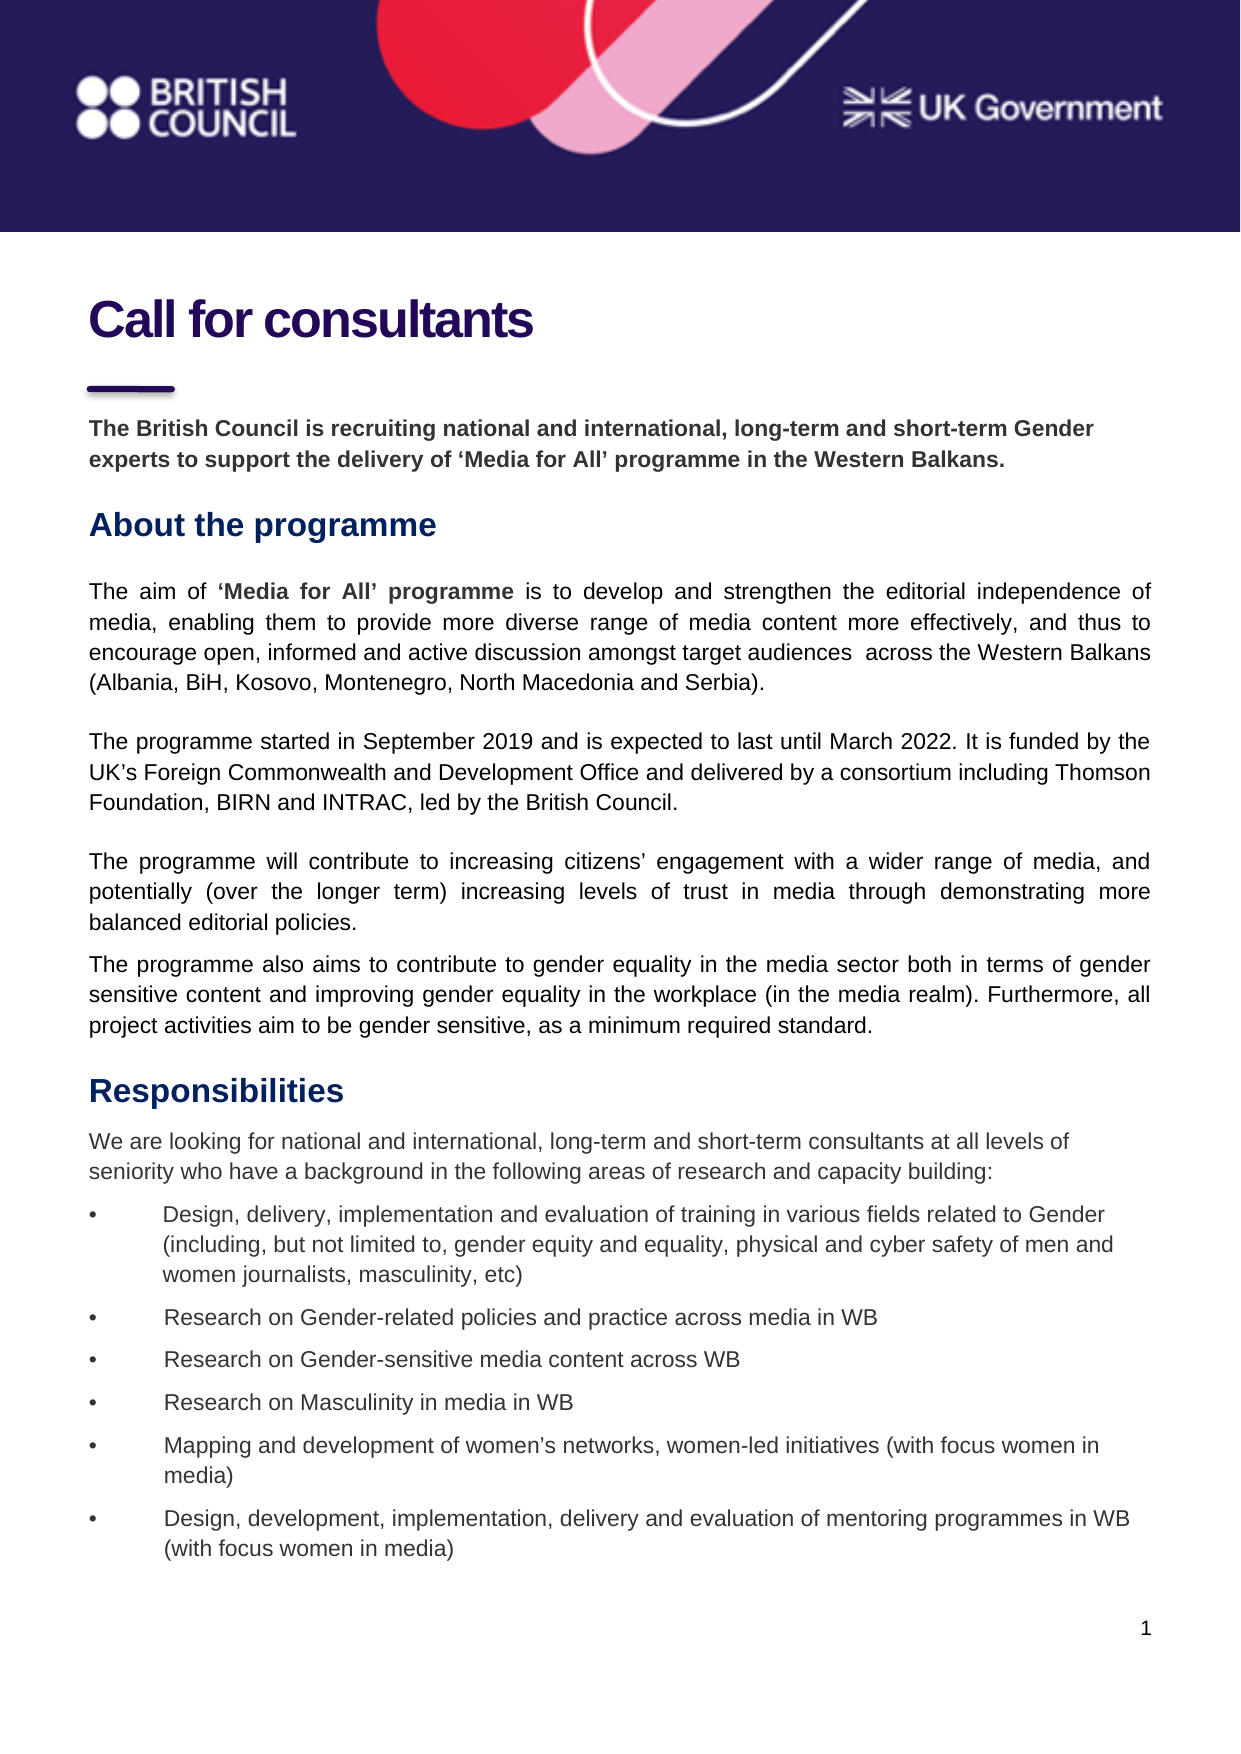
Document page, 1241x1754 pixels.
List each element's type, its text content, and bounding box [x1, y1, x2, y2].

text • Research on Gender-related policies and practice across media in WB [89, 1304, 1152, 1330]
text The aim of ‘Media for All’ programme is to develop and strengthen the editorial independence of media, enabling them to provide more diverse range of media content more effectively, and thus to encourage open, informed and active discussion amongst target audiences across the Western Balkans (Albania, BiH, Kosovo, Montenegro, North Macedonia and Serbia). [89, 578, 1152, 695]
text • Design, development, implementation, delivery and evaluation of mentoring programmes in WB (with focus women in media) [89, 1505, 1152, 1561]
text Responsibilities [89, 1071, 1152, 1109]
text The programme also aims to contribute to gender equality in the media sector both in terms of gender sensitive content and improving gender equality in the workplace (in the media realm). Furthermore, all project activities aim to be gender sensitive, as a minimum required standard. [89, 951, 1152, 1038]
text • Mapping and development of women’s networks, women-led initiatives (with focus women in media) [89, 1432, 1152, 1488]
text The programme started in September 2019 and is expected to last until March 2022. It is funded by the UK’s Foreign Commonwealth and Development Office and delivered by a consortium including Thomson Foundation, BIRN and INTRAC, led by the British Council. [89, 728, 1152, 815]
text • Design, delivery, implementation and evaluation of training in various fields related to Gender (including, but not limited to, gender equity and equality, physical and cyber safety of men and women journalists, masculinity, etc) [89, 1201, 1152, 1287]
text The British Council is recruiting national and international, long-term and short-term Gender experts to support the delivery of ‘Media for All’ programme in the Western Balkans. [89, 415, 1152, 472]
text Call for consultants [89, 288, 1152, 348]
text We are looking for national and international, long-term and short-term consultants at all levels of seniority who have a background in the following areas of research and capacity building: [89, 1128, 1152, 1184]
text The programme will contribute to increasing citizens’ engagement with a wider range of media, and potentially (over the longer term) increasing levels of trust in media through demonstrating more balanced editorial policies. [89, 848, 1152, 935]
text About the programme [89, 505, 1152, 543]
picture [0, 0, 1241, 232]
text • Research on Masculinity in media in WB [89, 1389, 1152, 1416]
text • Research on Gender-sensitive media content across WB [89, 1346, 1152, 1373]
